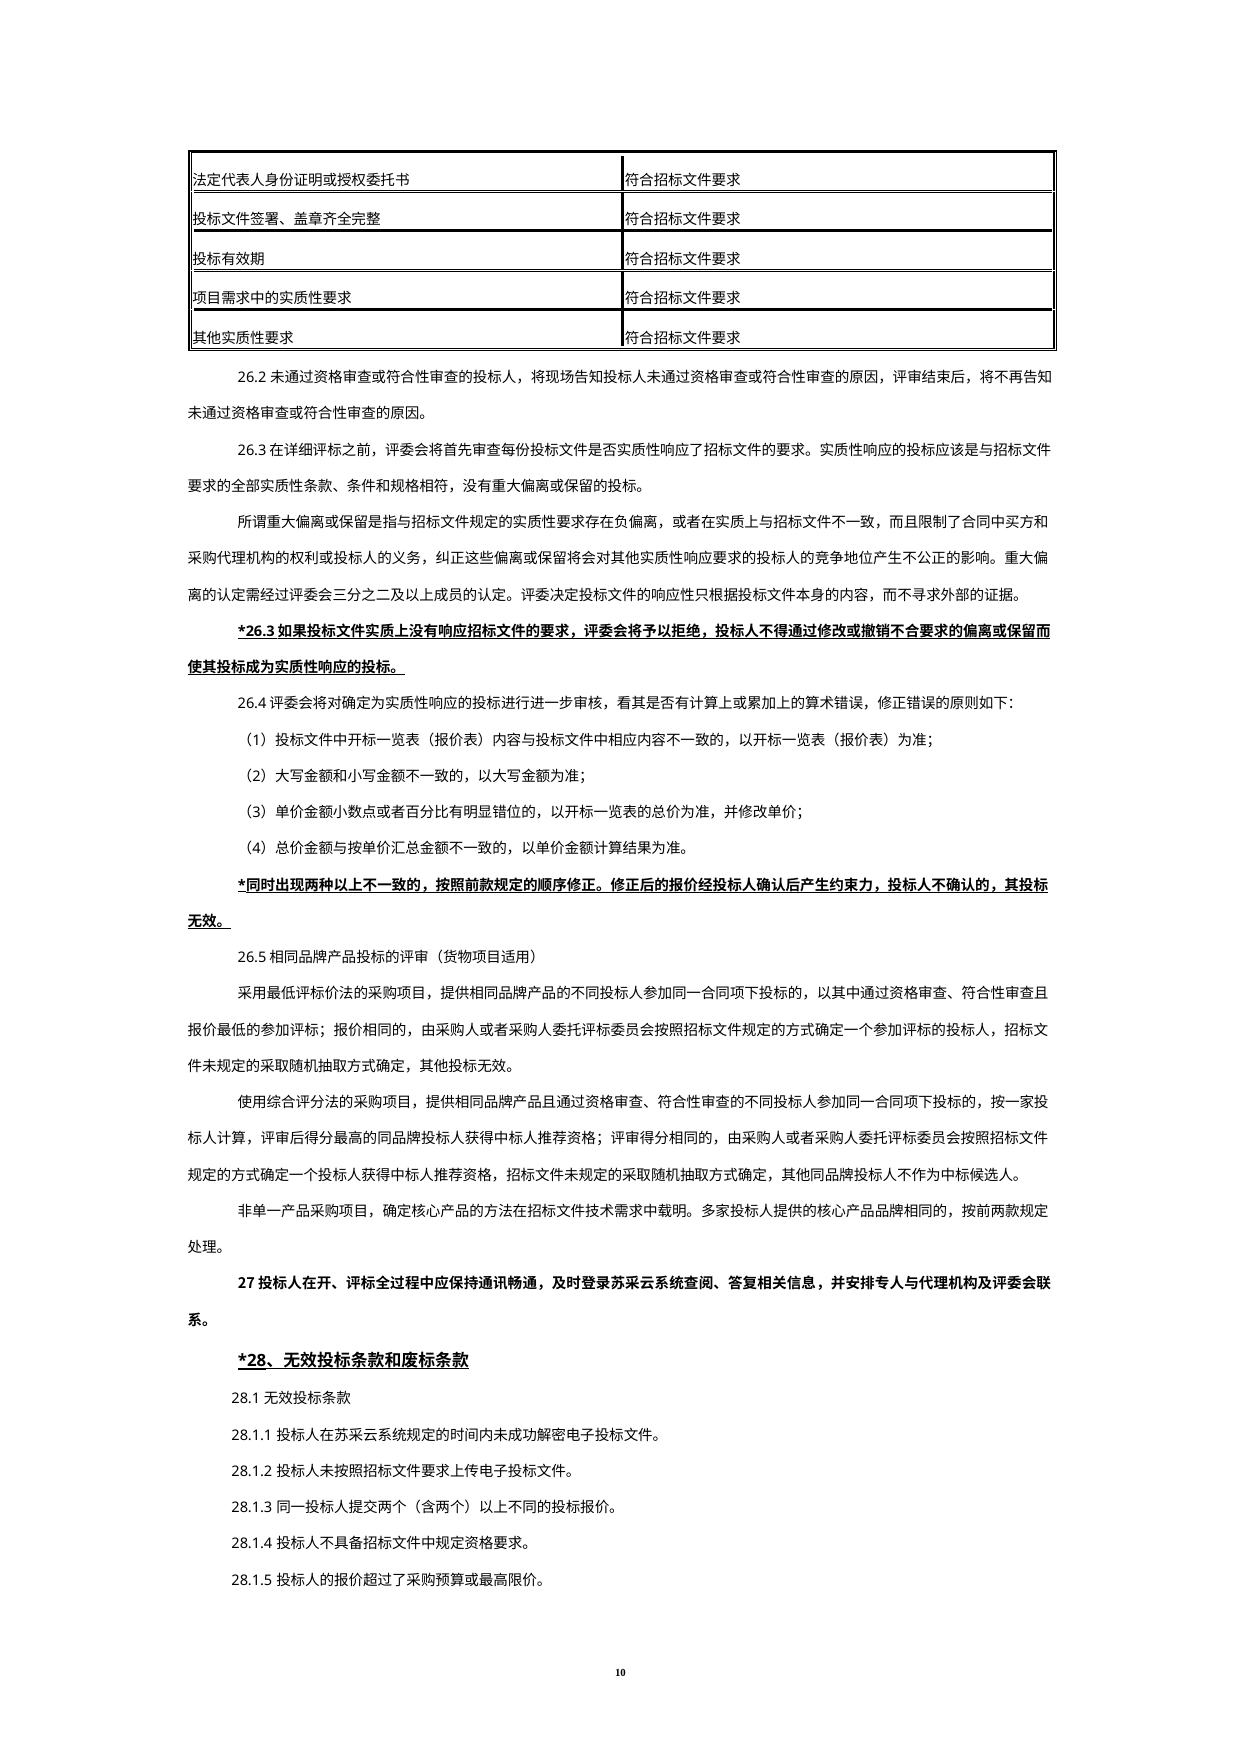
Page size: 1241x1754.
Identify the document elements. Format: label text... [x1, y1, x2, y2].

text 采用最低评标价法的采购项目，提供相同品牌产品的不同投标人参加同一合同项下投标的，以其中通过资格审查、符合性审查且报价最低的参加评标；报价相同的，由采购人或者采购人委托评标委员会按照招标文件规定的方式确定一个参加评标的投标人，招标文件未规定的采取随机抽取方式确定，其他投标无效。 [187, 967, 1053, 1076]
text 26.4评委会将对确定为实质性响应的投标进行进一步审核，看其是否有计算上或累加上的算术错误，修正错误的原则如下： [187, 677, 1053, 713]
table_cell 符合招标文件要求 [624, 190, 1054, 229]
text （2）大写金额和小写金额不一致的，以大写金额为准； [187, 749, 1053, 786]
text 26.5相同品牌产品投标的评审（货物项目适用） [187, 931, 1053, 967]
text *同时出现两种以上不一致的，按照前款规定的顺序修正。修正后的报价经投标人确认后产生约束力，投标人不确认的，其投标无效。 [187, 858, 1053, 931]
text （3）单价金额小数点或者百分比有明显错位的，以开标一览表的总价为准，并修改单价； [187, 786, 1053, 822]
table_cell 投标文件签署、盖章齐全完整 [192, 190, 621, 229]
table_cell 符合招标文件要求 [624, 269, 1054, 308]
text 使用综合评分法的采购项目，提供相同品牌产品且通过资格审查、符合性审查的不同投标人参加同一合同项下投标的，按一家投标人计算，评审后得分最高的同品牌投标人获得中标人推荐资格；评审得分相同的，由采购人或者采购人委托评标委员会按照招标文件规定的方式确定一个投标人获得中标人推荐资格，招标文件未规定的采取随机抽取方式确定，其他同品牌投标人不作为中标候选人。 [187, 1076, 1053, 1184]
table_cell 投标有效期 [192, 229, 621, 268]
text 非单一产品采购项目，确定核心产品的方法在招标文件技术需求中载明。多家投标人提供的核心产品品牌相同的，按前两款规定处理。 [187, 1184, 1053, 1257]
text *28、无效投标条款和废标条款 [187, 1329, 1053, 1372]
text 28.1.5 投标人的报价超过了采购预算或最高限价。 [187, 1553, 1053, 1589]
text （4）总价金额与按单价汇总金额不一致的，以单价金额计算结果为准。 [187, 822, 1053, 858]
text 27投标人在开、评标全过程中应保持通讯畅通，及时登录苏采云系统查阅、答复相关信息，并安排专人与代理机构及评委会联系。 [187, 1257, 1053, 1329]
text （1）投标文件中开标一览表（报价表）内容与投标文件中相应内容不一致的，以开标一览表（报价表）为准； [187, 713, 1053, 749]
text 26.2 未通过资格审查或符合性审查的投标人，将现场告知投标人未通过资格审查或符合性审查的原因，评审结束后，将不再告知未通过资格审查或符合性审查的原因。 [187, 351, 1053, 423]
text 26.3在详细评标之前，评委会将首先审查每份投标文件是否实质性响应了招标文件的要求。实质性响应的投标应该是与招标文件要求的全部实质性条款、条件和规格相符，没有重大偏离或保留的投标。 [187, 423, 1053, 496]
table_cell 其他实质性要求 [190, 308, 622, 347]
text 28.1.1 投标人在苏采云系统规定的时间内未成功解密电子投标文件。 [187, 1408, 1053, 1444]
text 28.1.4 投标人不具备招标文件中规定资格要求。 [187, 1517, 1053, 1553]
table_cell 项目需求中的实质性要求 [192, 269, 621, 308]
text 所谓重大偏离或保留是指与招标文件规定的实质性要求存在负偏离，或者在实质上与招标文件不一致，而且限制了合同中买方和采购代理机构的权利或投标人的义务，纠正这些偏离或保留将会对其他实质性响应要求的投标人的竞争地位产生不公正的影响。重大偏离的认定需经过评委会三分之二及以上成员的认定。评委决定投标文件的响应性只根据投标文件本身的内容，而不寻求外部的证据。 [187, 496, 1053, 604]
table_cell 符合招标文件要求 [622, 308, 1055, 347]
text 28.1.3 同一投标人提交两个（含两个）以上不同的投标报价。 [187, 1481, 1053, 1517]
table_cell 符合招标文件要求 [624, 229, 1053, 268]
text 28.1 无效投标条款 [187, 1372, 1053, 1408]
text *26.3如果投标文件实质上没有响应招标文件的要求，评委会将予以拒绝，投标人不得通过修改或撤销不合要求的偏离或保留而使其投标成为实质性响应的投标。 [187, 604, 1053, 677]
table_cell 符合招标文件要求 [622, 153, 1053, 189]
table_cell 法定代表人身份证明或授权委托书 [192, 153, 622, 189]
text 28.1.2 投标人未按照招标文件要求上传电子投标文件。 [187, 1444, 1053, 1481]
